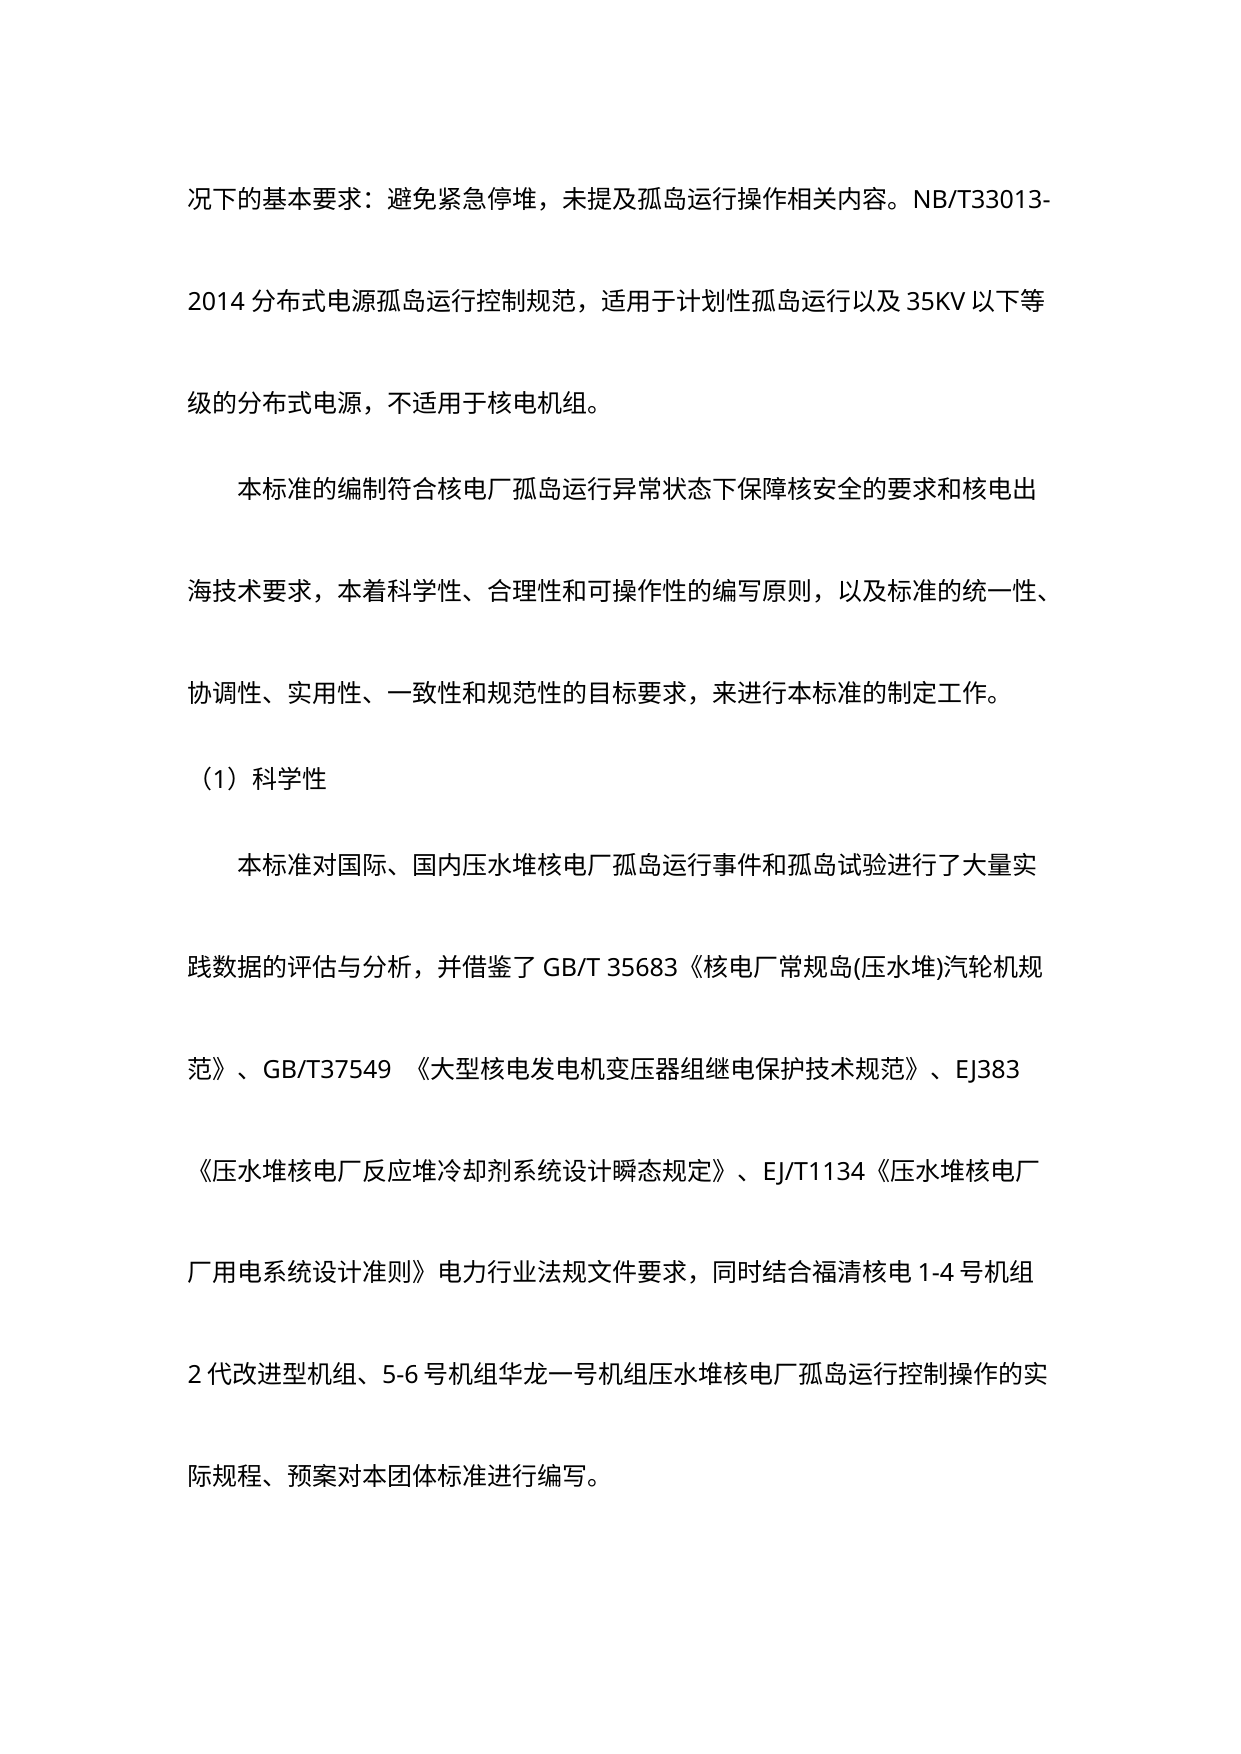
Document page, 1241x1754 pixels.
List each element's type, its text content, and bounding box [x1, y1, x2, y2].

text 本标准对国际、国内压水堆核电厂孤岛运行事件和孤岛试验进行了大量实践数据的评估与分析，并借鉴了GB/T 35683《核电厂常规岛(压水堆)汽轮机规范》、GB/T37549 《大型核电发电机变压器组继电保护技术规范》、EJ383《压水堆核电厂反应堆冷却剂系统设计瞬态规定》、EJ/T1134《压水堆核电厂厂用电系统设计准则》电力行业法规文件要求，同时结合福清核电1-4号机组2代改进型机组、5-6号机组华龙一号机组压水堆核电厂孤岛运行控制操作的实际规程、预案对本团体标准进行编写。 [187, 829, 1053, 1509]
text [187, 164, 1053, 436]
text 本标准的编制符合核电厂孤岛运行异常状态下保障核安全的要求和核电出海技术要求，本着科学性、合理性和可操作性的编写原则，以及标准的统一性、协调性、实用性、一致性和规范性的目标要求，来进行本标准的制定工作。 [187, 454, 1053, 725]
text （1）科学性 [187, 743, 1053, 811]
